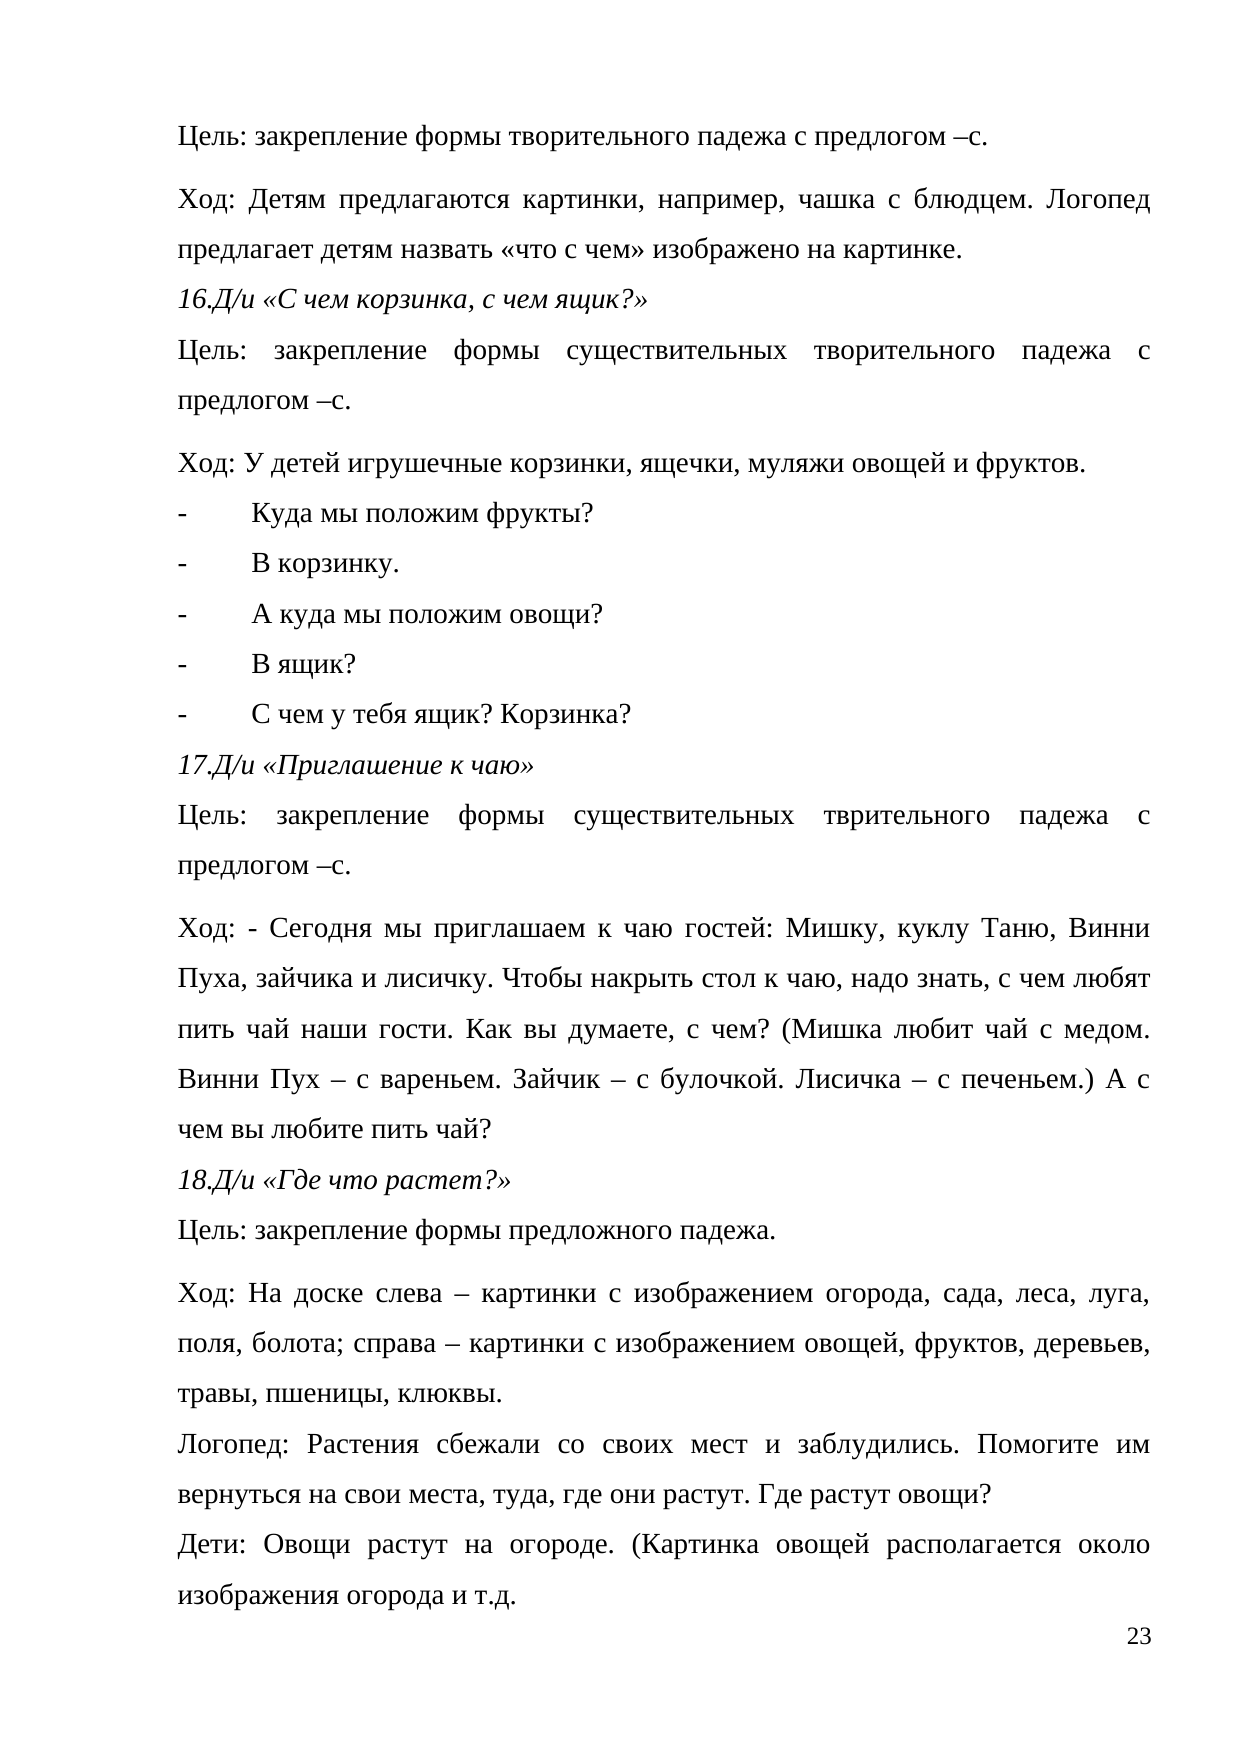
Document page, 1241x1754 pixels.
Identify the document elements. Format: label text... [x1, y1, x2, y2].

text Ход: На доске слева – картинки с изображением огорода, сада, леса, луга, поля, болота; справа – картинки с изображением овощей, фруктов, деревьев, травы, пшеницы, клюквы. [177, 1275, 1152, 1409]
text 18.Д/и «Где что растет?» [177, 1162, 1152, 1195]
text Цель: закрепление формы существительных тврительного падежа с предлогом –с. [177, 797, 1152, 881]
text Дети: Овощи растут на огороде. (Картинка овощей располагается около изображения огорода и т.д. [177, 1527, 1152, 1610]
text Логопед: Растения сбежали со своих мест и заблудились. Помогите им вернуться на свои места, туда, где они растут. Где растут овощи? [177, 1426, 1152, 1510]
list В корзинку. [177, 546, 1152, 579]
text 17.Д/и «Приглашение к чаю» [177, 747, 1152, 780]
list Куда мы положим фрукты? [177, 495, 1152, 529]
text 16.Д/и «С чем корзинка, с чем ящик?» [177, 282, 1152, 315]
list В ящик? [177, 646, 1152, 680]
text Ход: - Сегодня мы приглашаем к чаю гостей: Мишку, куклу Таню, Винни Пуха, зайчика и лисичку. Чтобы накрыть стол к чаю, надо знать, с чем любят пить чай наши гости. Как вы думаете, с чем? (Мишка любит чай с медом. Винни Пух – с вареньем. Зайчик – с булочкой. Лисичка – с печеньем.) А с чем вы любите пить чай? [177, 910, 1152, 1145]
text Ход: У детей игрушечные корзинки, ящечки, муляжи овощей и фруктов. [177, 445, 1152, 478]
text Цель: закрепление формы творительного падежа с предлогом –с. [177, 118, 1152, 152]
text Цель: закрепление формы существительных творительного падежа с предлогом –с. [177, 332, 1152, 416]
list С чем у тебя ящик? Корзинка? [177, 697, 1152, 730]
text Ход: Детям предлагаются картинки, например, чашка с блюдцем. Логопед предлагает детям назвать «что с чем» изображено на картинке. [177, 181, 1152, 265]
list А куда мы положим овощи? [177, 596, 1152, 629]
text Цель: закрепление формы предложного падежа. [177, 1212, 1152, 1246]
